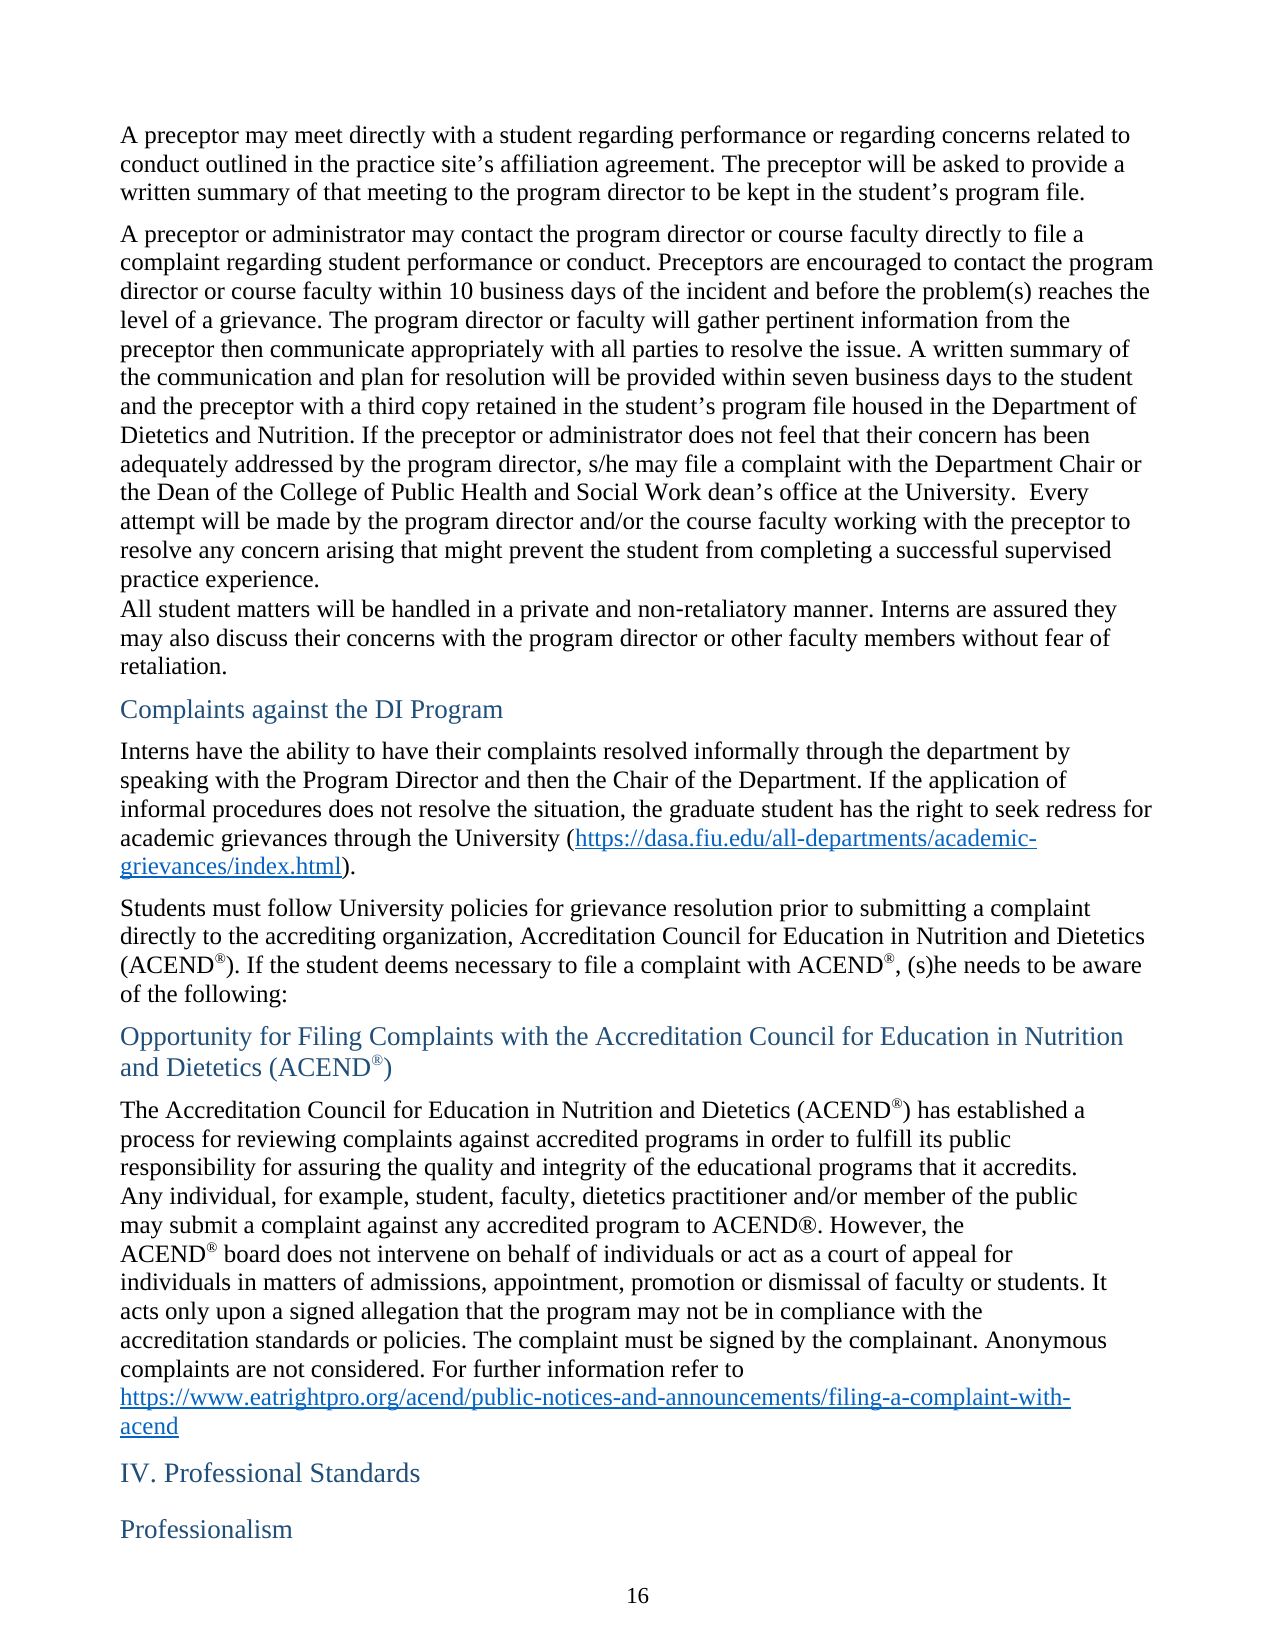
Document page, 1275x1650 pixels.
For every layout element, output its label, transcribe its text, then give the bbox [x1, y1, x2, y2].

text All student matters will be handled in a private and non‐retaliatory manner. Interns are assured they may also discuss their concerns with the program director or other faculty members without fear of retaliation. [120, 592, 1155, 680]
list Students must follow University policies for grievance resolution prior to submitting a complaint directly to the accrediting organization, Accreditation Council for Education in Nutrition and Dietetics (ACEND®). If the student deems necessary to file a complaint with ACEND®, (s)he needs to be aware of the following: [120, 893, 1155, 1008]
text Interns have the ability to have their complaints resolved informally through the department by speaking with the Program Director and then the Chair of the Department. If the application of informal procedures does not resolve the situation, the graduate student has the right to seek redress for academic grievances through the University (https://dasa.fiu.edu/all-departments/academic-grievances/index.html). [120, 736, 1155, 880]
list Opportunity for Filing Complaints with the Accreditation Council for Education in Nutrition and Dietetics (ACEND®) [120, 1020, 1155, 1082]
text A preceptor may meet directly with a student regarding performance or regarding concerns related to conduct outlined in the practice site’s affiliation agreement. The preceptor will be asked to provide a written summary of that meeting to the program director to be kept in the student’s program file. [120, 120, 1155, 206]
text Professionalism [120, 1514, 1155, 1545]
text Complaints against the DI Program [120, 693, 1155, 724]
text IV. Professional Standards [120, 1457, 1155, 1489]
text A preceptor or administrator may contact the program director or course faculty directly to file a complaint regarding student performance or conduct. Preceptors are encouraged to contact the program director or course faculty within 10 business days of the incident and before the problem(s) reaches the level of a grievance. The program director or faculty will gather pertinent information from the preceptor then communicate appropriately with all parties to resolve the issue. A written summary of the communication and plan for resolution will be provided within seven business days to the student and the preceptor with a third copy retained in the student’s program file housed in the Department of Dietetics and Nutrition. If the preceptor or administrator does not feel that their concern has been adequately addressed by the program director, s/he may file a complaint with the Department Chair or the Dean of the College of Public Health and Social Work dean’s office at the University. Every attempt will be made by the program director and/or the course faculty working with the preceptor to resolve any concern arising that might prevent the student from completing a successful supervised practice experience. [120, 219, 1155, 592]
text The Accreditation Council for Education in Nutrition and Dietetics (ACEND®) has established a process for reviewing complaints against accredited programs in order to fulfill its public responsibility for assuring the quality and integrity of the educational programs that it accredits. Any individual, for example, student, faculty, dietetics practitioner and/or member of the public may submit a complaint against any accredited program to ACEND®. However, the ACEND® board does not intervene on behalf of individuals or act as a court of appeal for individuals in matters of admissions, appointment, promotion or dismissal of faculty or students. It acts only upon a signed allegation that the program may not be in compliance with the accreditation standards or policies. The complaint must be signed by the complainant. Anonymous complaints are not considered. For further information refer to https://www.eatrightpro.org/acend/public-notices-and-announcements/filing-a-complaint-with-acend [120, 1095, 1111, 1440]
